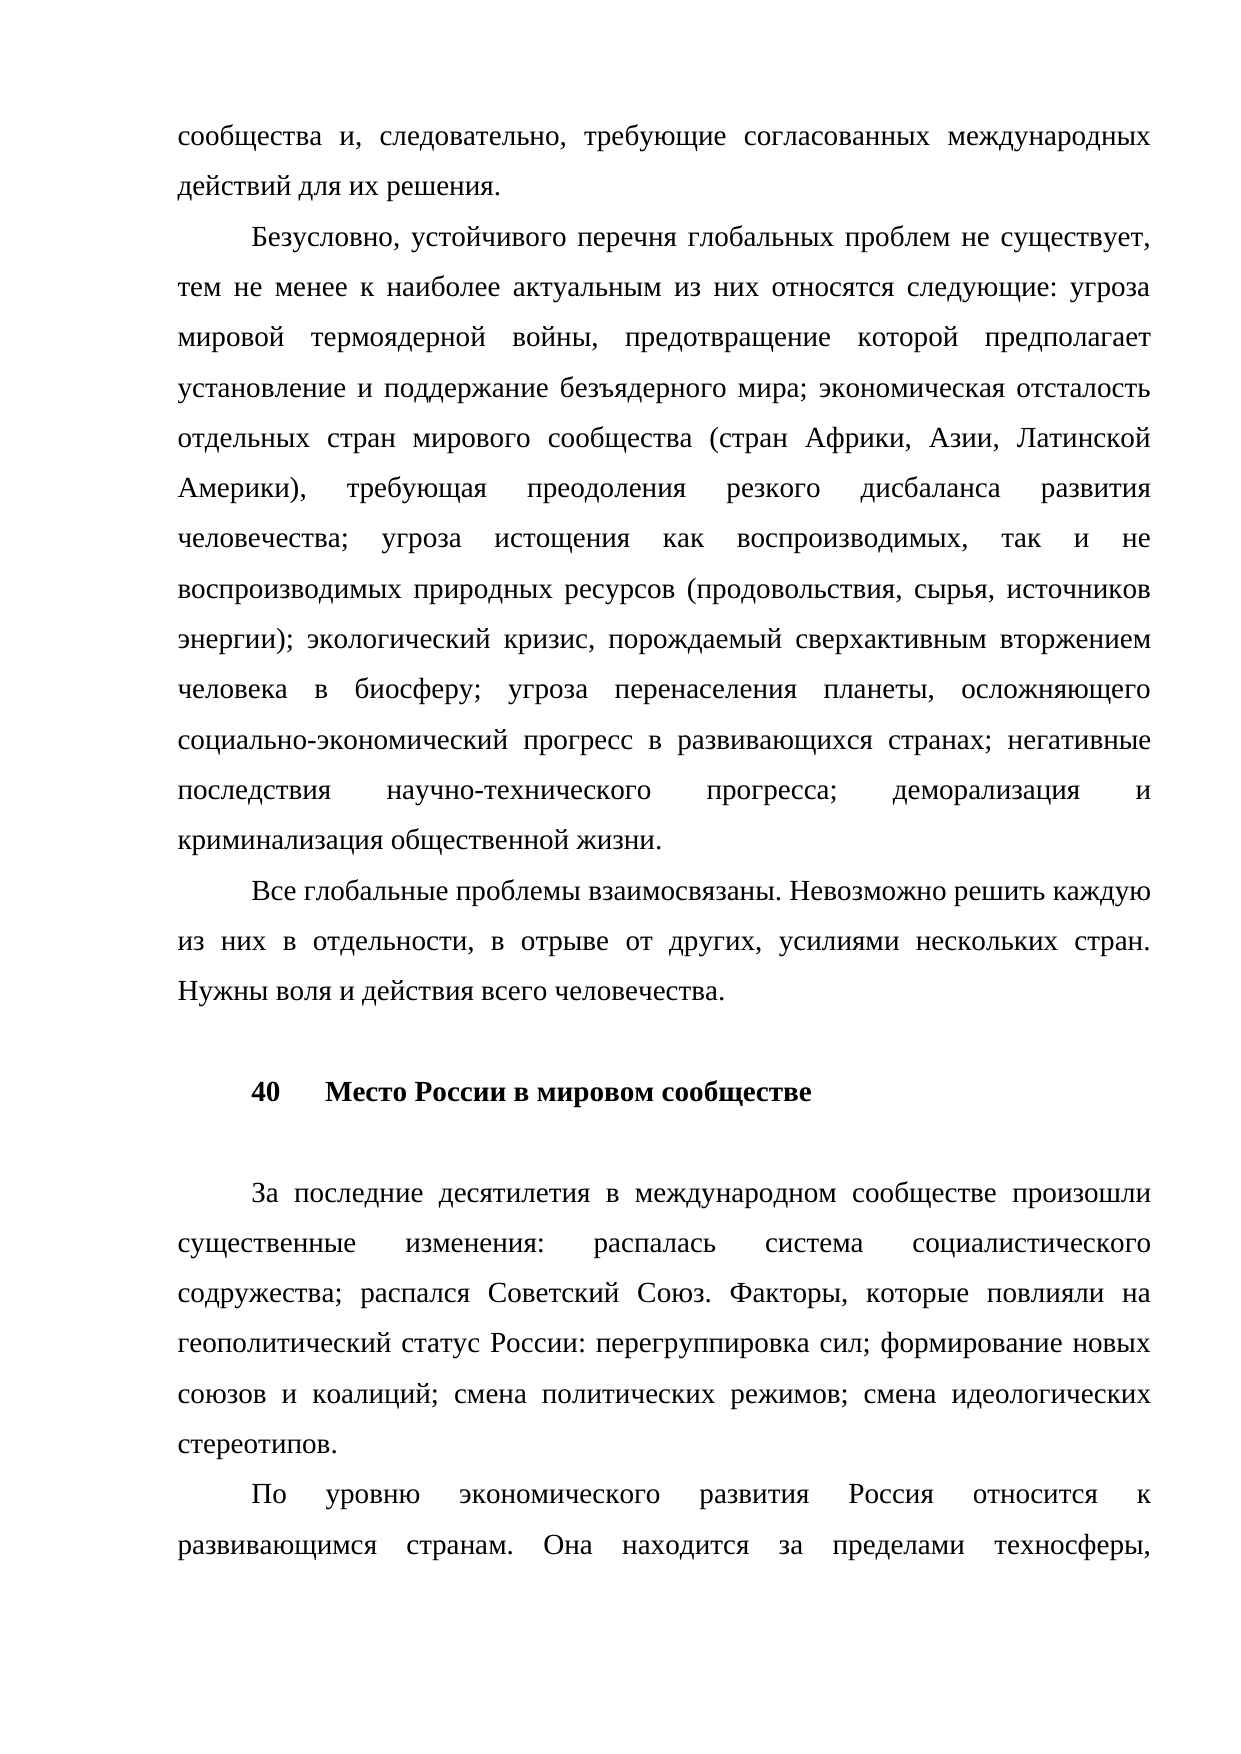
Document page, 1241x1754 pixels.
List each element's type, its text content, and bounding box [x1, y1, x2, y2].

text За последние десятилетия в международном сообществе произошли существенные изменения: распалась система социалистического содружества; распался Советский Союз. Факторы, которые повлияли на геополитический статус России: перегруппировка сил; формирование новых союзов и коалиций; смена политических режимов; смена идеологических стереотипов. [177, 1175, 1152, 1460]
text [177, 1477, 1152, 1560]
list Место России в мировом сообществе [177, 1074, 1152, 1108]
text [177, 118, 1152, 202]
text Все глобальные проблемы взаимосвязаны. Невозможно решить каждую из них в отдельности, в отрыве от других, усилиями нескольких стран. Нужны воля и действия всего человечества. [177, 873, 1152, 1007]
text Безусловно, устойчивого перечня глобальных проблем не существует, тем не менее к наиболее актуальным из них относятся следующие: угроза мировой термоядерной войны, предотвращение которой предполагает установление и поддержание безъядерного мира; экономическая отсталость отдельных стран мирового сообщества (стран Африки, Азии, Латинской Америки), требующая преодоления резкого дисбаланса развития человечества; угроза истощения как воспроизводимых, так и не воспроизводимых природных ресурсов (продовольствия, сырья, источников энергии); экологический кризис, порождаемый сверхактивным вторжением человека в биосферу; угроза перенаселения планеты, осложняющего социально-экономический прогресс в развивающихся странах; негативные последствия научно-технического прогресса; деморализация и криминализация общественной жизни. [177, 219, 1152, 856]
